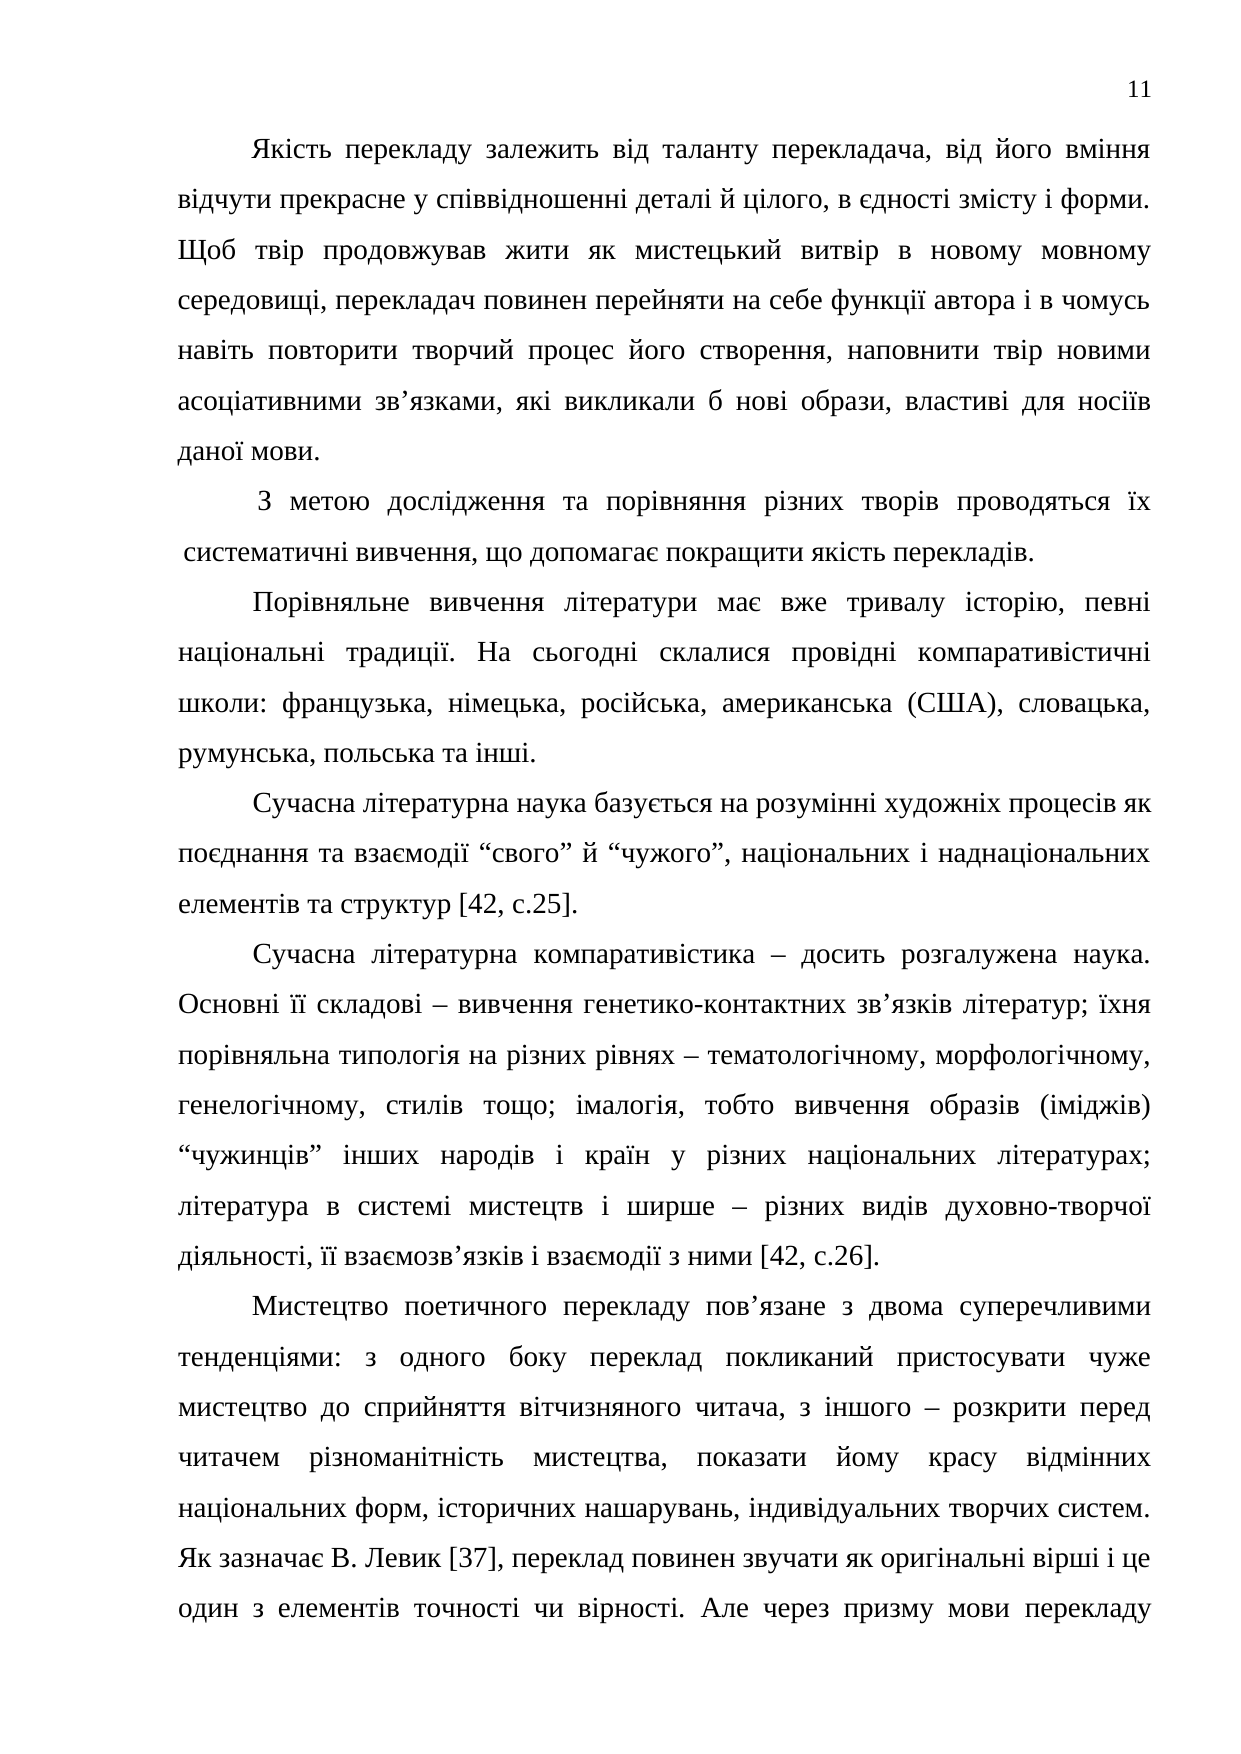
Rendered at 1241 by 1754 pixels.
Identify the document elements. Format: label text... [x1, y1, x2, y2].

text Порівняльне вивчення літератури має вже тривалу історію, певні національні традиції. На сьогодні склалися провідні компаративістичні школи: французька, німецька, російська, американська (США), словацька, румунська, польська та інші. [178, 584, 1152, 768]
text Сучасна літературна наука базується на розумінні художніх процесів як поєднання та взаємодії “свого” й “чужого”, національних і наднаціональних елементів та структур [42, c.25]. [178, 785, 1152, 919]
text Сучасна літературна компаративістика – досить розгалужена наука. Основні її складові – вивчення генетико-контактних зв’язків літератур; їхня порівняльна типологія на різних рівнях – тематологічному, морфологічному, генелогічному, стилів тощо; імалогія, тобто вивчення образів (іміджів) “чужинців” інших народів і країн у різних національних літературах; література в системі мистецтв і ширше – різних видів духовно-творчої діяльності, її взаємозв’язків і взаємодії з ними [42, c.26]. [178, 936, 1152, 1272]
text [178, 1288, 1152, 1624]
text Якість перекладу залежить від таланту перекладача, від його вміння відчути прекрасне у співвідношенні деталі й цілого, в єдності змісту і форми. Щоб твір продовжував жити як мистецький витвір в новому мовному середовищі, перекладач повинен перейняти на себе функції автора і в чомусь навіть повторити творчий процес його створення, наповнити твір новими асоціативними зв’язками, які викликали б нові образи, властиві для носіїв даної мови. [177, 131, 1152, 467]
text З метою дослідження та порівняння різних творів проводяться їх систематичні вивчення, що допомагає покращити якість перекладів. [183, 483, 1152, 567]
